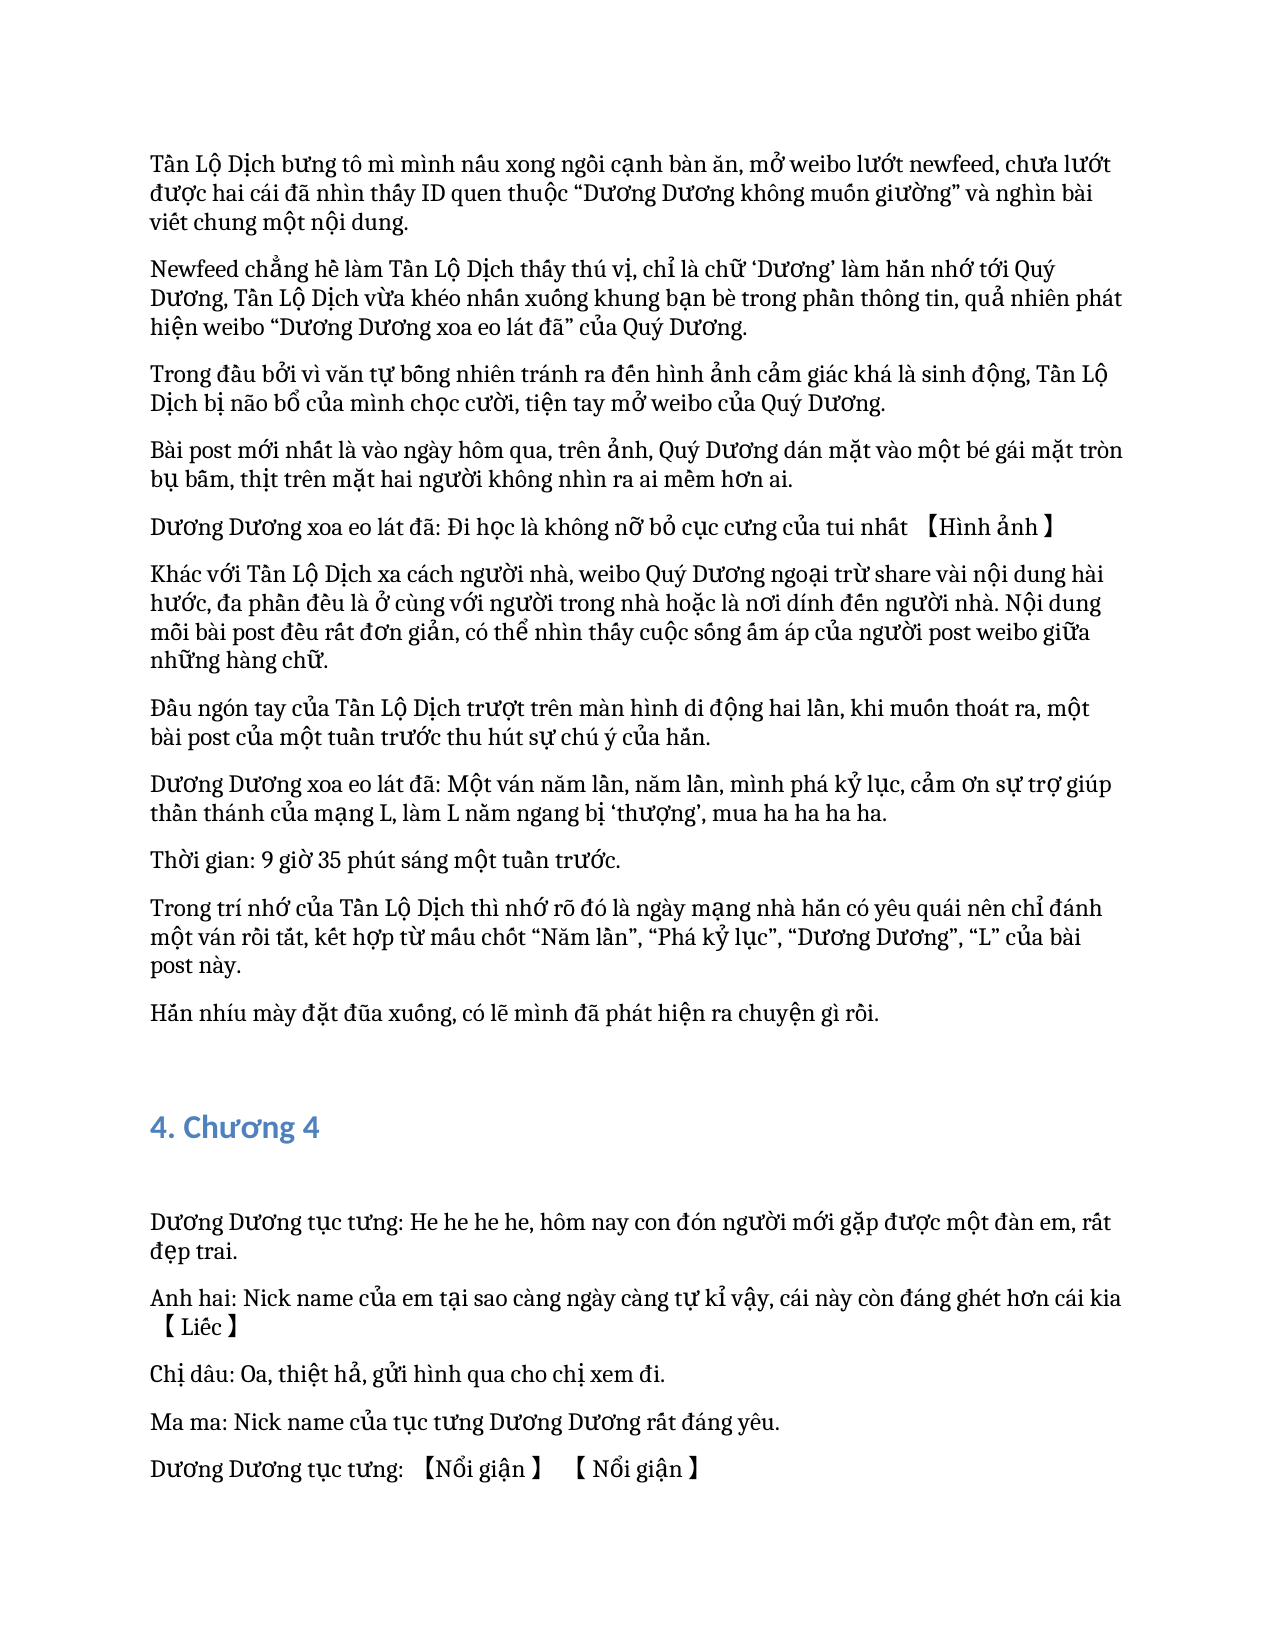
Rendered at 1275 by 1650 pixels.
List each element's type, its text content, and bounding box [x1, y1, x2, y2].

text Ma ma: Nick name của tục tưng Dương Dương rất đáng yêu. [150, 1408, 1125, 1437]
text Trong đầu bởi vì văn tự bỗng nhiên tránh ra đến hình ảnh cảm giác khá là sinh động, Tần Lộ Dịch bị não bổ của mình chọc cười, tiện tay mở weibo của Quý Dương. [150, 360, 1125, 417]
text Dương Dương xoa eo lát đã: Một ván năm lần, năm lần, mình phá kỷ lục, cảm ơn sự trợ giúp thần thánh của mạng L, làm L nằm ngang bị ‘thượng’, mua ha ha ha ha. [150, 770, 1125, 827]
text Tần Lộ Dịch bưng tô mì mình nấu xong ngồi cạnh bàn ăn, mở weibo lướt newfeed, chưa lướt được hai cái đã nhìn thấy ID quen thuộc “Dương Dương không muốn giường” và nghìn bài viết chung một nội dung. [150, 150, 1125, 236]
text Khác với Tần Lộ Dịch xa cách người nhà, weibo Quý Dương ngoại trừ share vài nội dung hài hước, đa phần đều là ở cùng với người trong nhà hoặc là nơi dính đến người nhà. Nội dung mỗi bài post đều rất đơn giản, có thể nhìn thấy cuộc sống ấm áp của người post weibo giữa những hàng chữ. [150, 560, 1125, 675]
text Đầu ngón tay của Tần Lộ Dịch trượt trên màn hình di động hai lần, khi muốn thoát ra, một bài post của một tuần trước thu hút sự chú ý của hắn. [150, 694, 1125, 751]
text Dương Dương xoa eo lát đã: Đi học là không nỡ bỏ cục cưng của tui nhất 【Hình ảnh 】 [150, 512, 1125, 541]
text Newfeed chẳng hề làm Tần Lộ Dịch thấy thú vị, chỉ là chữ ‘Dương’ làm hắn nhớ tới Quý Dương, Tần Lộ Dịch vừa khéo nhấn xuống khung bạn bè trong phần thông tin, quả nhiên phát hiện weibo “Dương Dương xoa eo lát đã” của Quý Dương. [150, 255, 1125, 341]
text Trong trí nhớ của Tần Lộ Dịch thì nhớ rõ đó là ngày mạng nhà hắn có yêu quái nên chỉ đánh một ván rồi tắt, kết hợp từ mấu chốt “Năm lần”, “Phá kỷ lục”, “Dương Dương”, “L” của bài post này. [150, 894, 1125, 980]
text Bài post mới nhất là vào ngày hôm qua, trên ảnh, Quý Dương dán mặt vào một bé gái mặt tròn bụ bẫm, thịt trên mặt hai người không nhìn ra ai mềm hơn ai. [150, 436, 1125, 494]
text Chị dâu: Oa, thiệt hả, gửi hình qua cho chị xem đi. [150, 1360, 1125, 1389]
text Dương Dương tục tưng: 【Nổi giận 】 【 Nổi giận 】 [150, 1455, 1125, 1484]
text Dương Dương tục tưng: He he he he, hôm nay con đón người mới gặp được một đàn em, rất đẹp trai. [150, 1150, 1125, 1265]
text Anh hai: Nick name của em tại sao càng ngày càng tự kỉ vậy, cái này còn đáng ghét hơn cái kia 【 Liếc 】 [150, 1284, 1125, 1342]
subtitle 4. Chương 4 [150, 1106, 1125, 1147]
text Hắn nhíu mày đặt đũa xuống, có lẽ mình đã phát hiện ra chuyện gì rồi. [150, 999, 1125, 1085]
text Thời gian: 9 giờ 35 phút sáng một tuần trước. [150, 846, 1125, 875]
